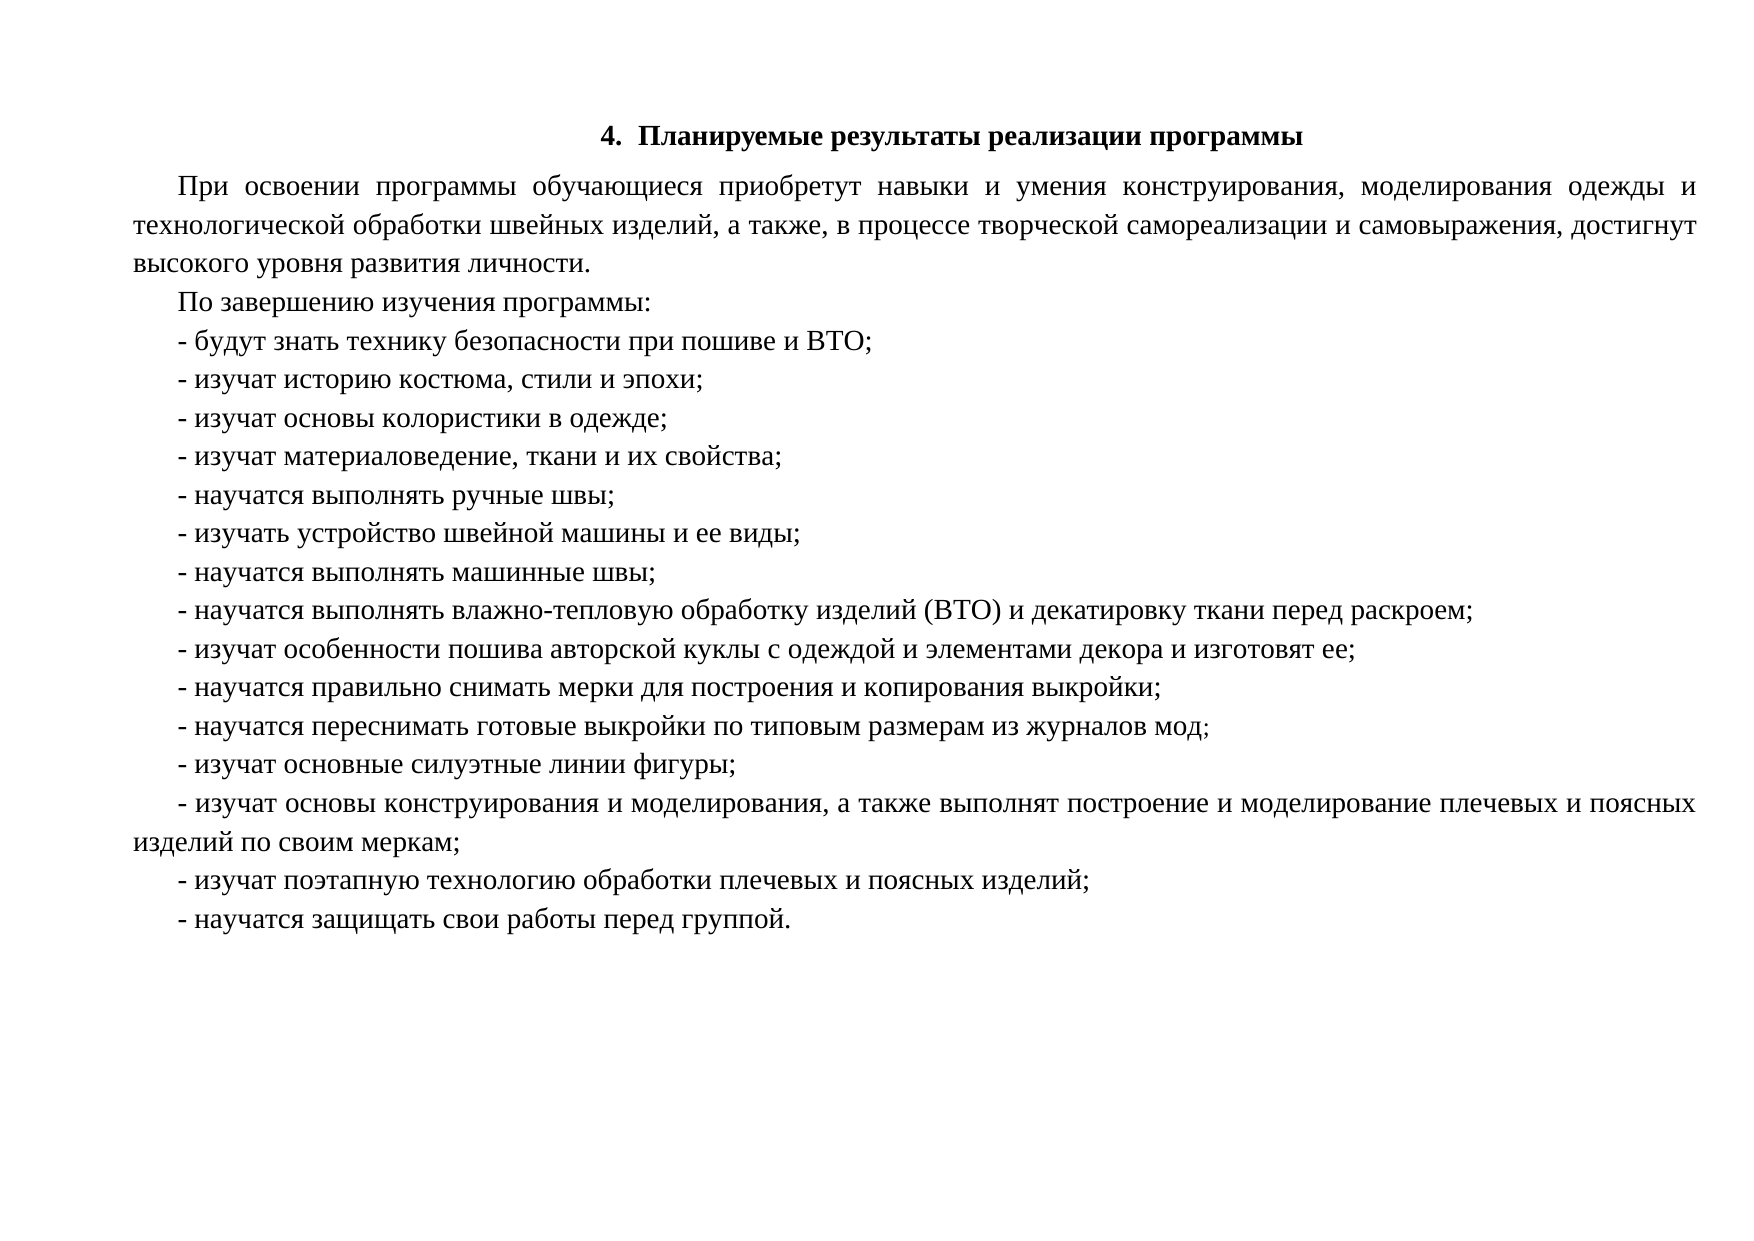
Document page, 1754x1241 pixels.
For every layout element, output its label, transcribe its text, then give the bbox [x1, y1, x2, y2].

text - изучат материаловедение, ткани и их свойства; [133, 438, 1698, 472]
text - изучат основы колористики в одежде; [133, 400, 1698, 433]
text - научатся переснимать готовые выкройки по типовым размерам из журналов мод; [133, 708, 1698, 742]
text - научатся правильно снимать мерки для построения и копирования выкройки; [133, 669, 1698, 703]
text - изучать устройство швейной машины и ее виды; [133, 515, 1698, 549]
text - изучат особенности пошива авторской куклы с одеждой и элементами декора и изготовят ее; [133, 631, 1698, 664]
text - научатся выполнять влажно-тепловую обработку изделий (ВТО) и декатировку ткани перед раскроем; [133, 592, 1698, 626]
text - изучат основные силуэтные линии фигуры; [133, 747, 1698, 780]
text - научатся выполнять ручные швы; [133, 477, 1698, 510]
text - изучат поэтапную технологию обработки плечевых и поясных изделий; [133, 862, 1698, 896]
list Планируемые результаты реализации программы [208, 118, 1696, 152]
text По завершению изучения программы: [133, 284, 1698, 318]
text - изучат основы конструирования и моделирования, а также выполнят построение и моделирование плечевых и поясных изделий по своим меркам; [133, 785, 1698, 857]
text - изучат историю костюма, стили и эпохи; [133, 361, 1698, 395]
text При освоении программы обучающиеся приобретут навыки и умения конструирования, моделирования одежды и технологической обработки швейных изделий, а также, в процессе творческой самореализации и самовыражения, достигнут высокого уровня развития личности. [133, 168, 1698, 279]
text - будут знать технику безопасности при пошиве и ВТО; [133, 323, 1698, 356]
text - научатся выполнять машинные швы; [133, 554, 1698, 587]
text - научатся защищать свои работы перед группой. [133, 901, 1698, 934]
